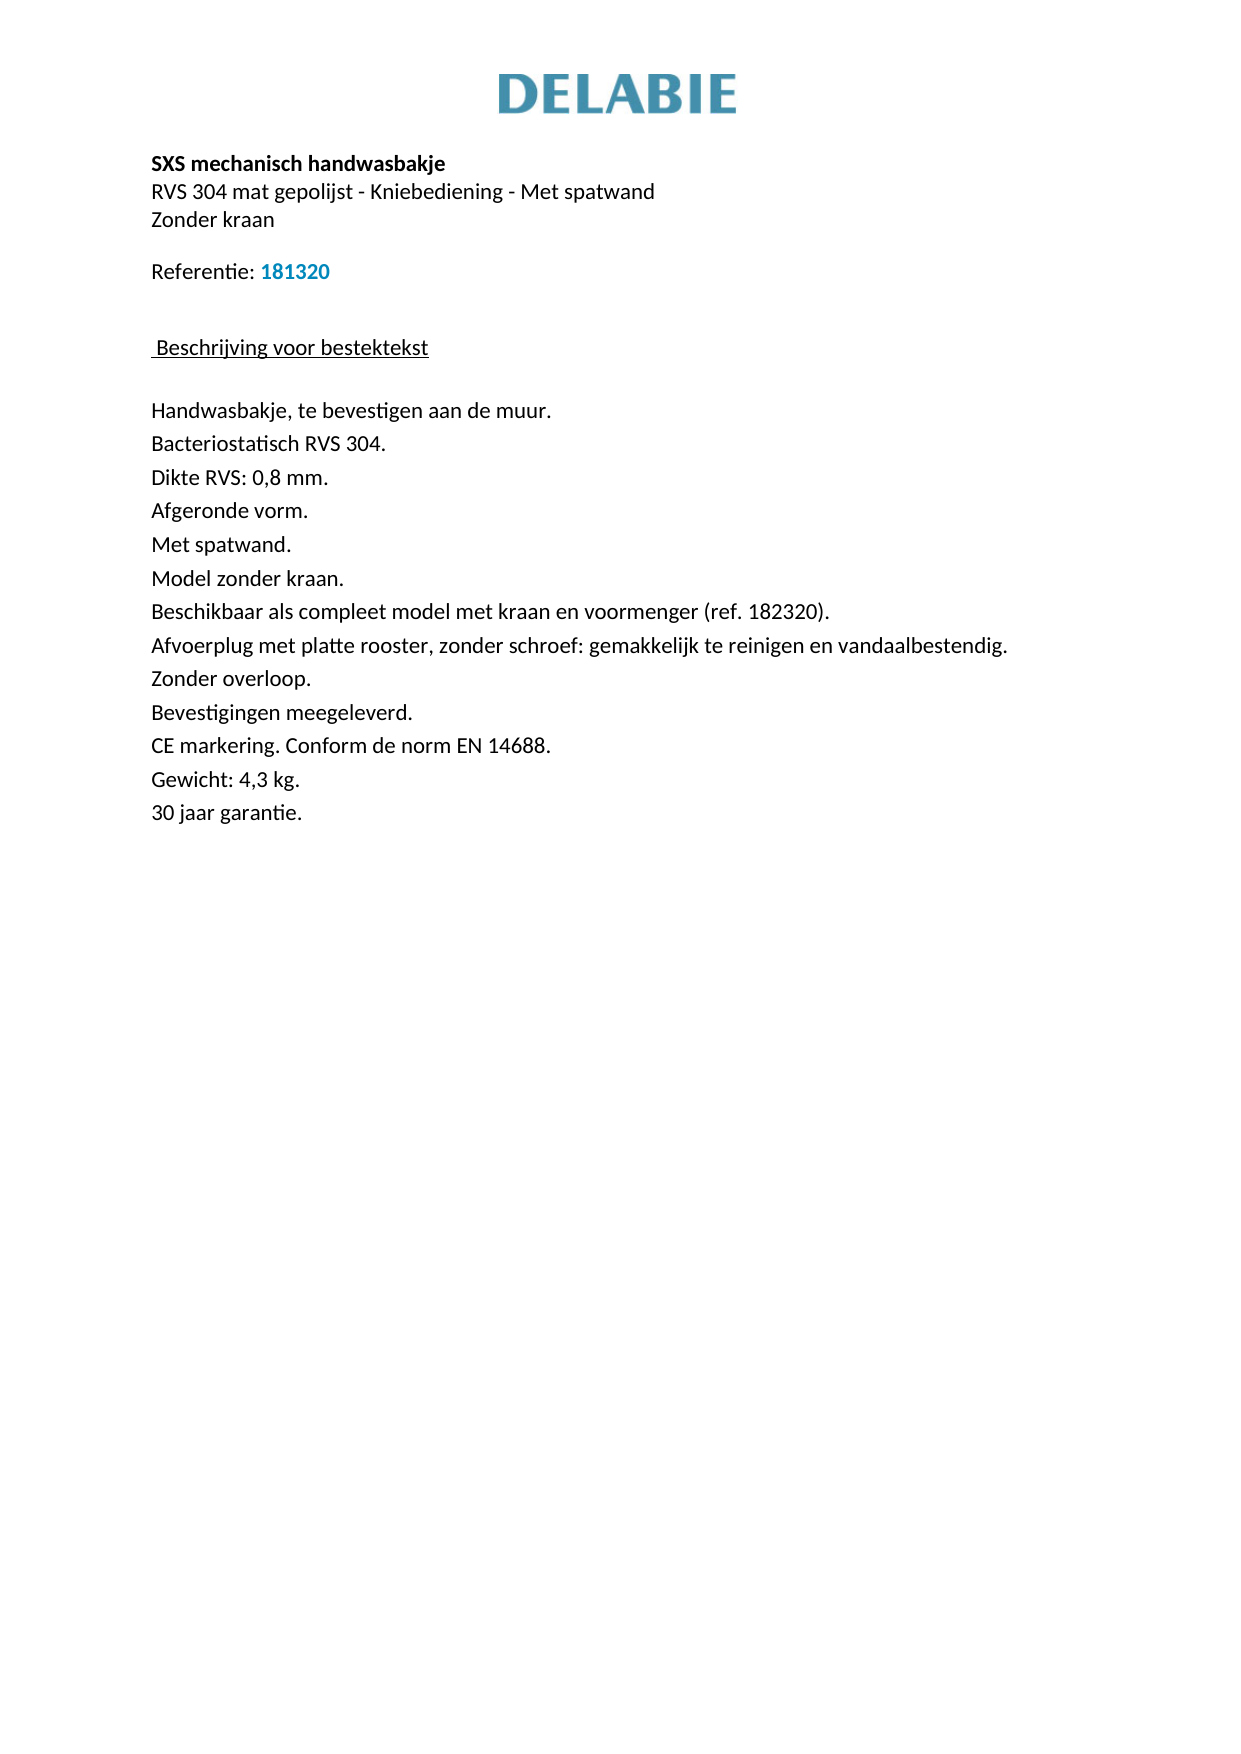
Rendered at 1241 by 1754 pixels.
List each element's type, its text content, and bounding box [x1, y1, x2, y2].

text Dikte RVS: 0,8 mm. [151, 463, 1084, 491]
text Gewicht: 4,3 kg. [151, 765, 1084, 793]
text Bacteriostatisch RVS 304. [151, 429, 1084, 458]
text 30 jaar garantie. [151, 798, 1084, 827]
text Afvoerplug met platte rooster, zonder schroef: gemakkelijk te reinigen en vandaalbestendig. [151, 631, 1084, 659]
text Beschikbaar als compleet model met kraan en voormenger (ref. 182320). [151, 597, 1084, 625]
text RVS 304 mat gepolijst - Kniebediening - Met spatwand [151, 177, 1084, 205]
text Zonder overloop. [151, 664, 1084, 692]
text CE markering. Conform de norm EN 14688. [151, 731, 1084, 759]
text Zonder kraan [151, 205, 1084, 233]
text Handwasbakje, te bevestigen aan de muur. [151, 396, 1084, 424]
text Afgeronde vorm. [151, 497, 1084, 525]
picture [497, 74, 738, 114]
text SXS mechanisch handwasbakje [151, 149, 1084, 177]
text Model zonder kraan. [151, 564, 1084, 592]
text Bevestigingen meegeleverd. [151, 698, 1084, 726]
text Beschrijving voor bestektekst [151, 333, 1084, 361]
text Met spatwand. [151, 530, 1084, 558]
text Referentie: 181320 [151, 257, 1084, 285]
